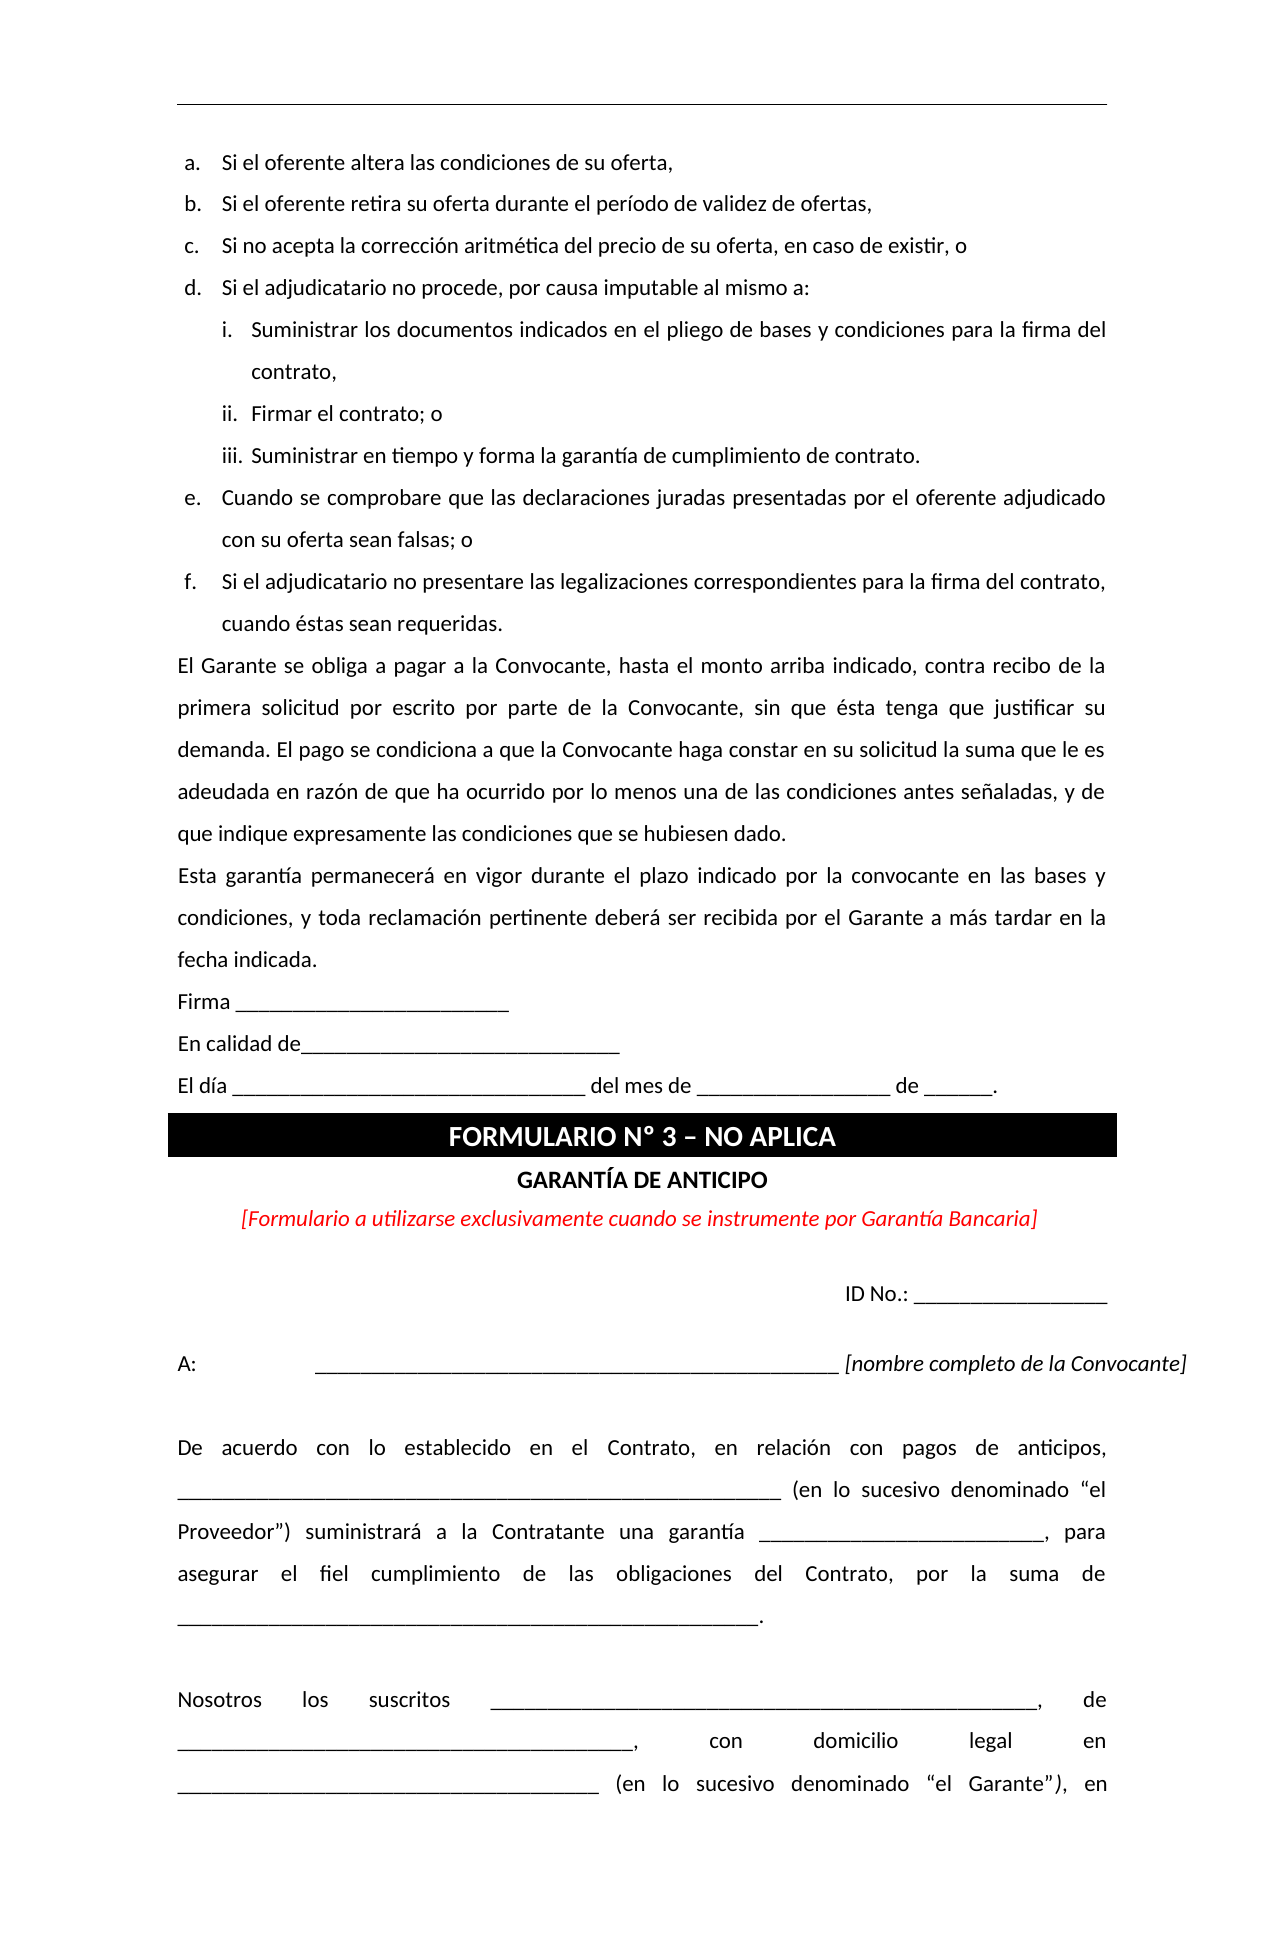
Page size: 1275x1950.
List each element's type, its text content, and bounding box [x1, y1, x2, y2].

subtitle Suministrar los documentos indicados en el pliego de bases y condiciones para la firma del contrato, [222, 316, 1107, 386]
text A: ______________________________________________ [nombre completo de la Convocante] [177, 1349, 1107, 1377]
subtitle Si el oferente altera las condiciones de su oferta, [184, 148, 1107, 176]
subtitle Si el adjudicatario no presentare las legalizaciones correspondientes para la firma del contrato, cuando éstas sean requeridas. [184, 567, 1107, 637]
subtitle Firmar el contrato; o [222, 399, 1107, 427]
text GARANTÍA DE ANTICIPO [177, 1157, 1107, 1194]
text De acuerdo con lo establecido en el Contrato, en relación con pagos de anticipos, _____________________________________________________ (en lo sucesivo denominado “el Proveedor”) suministrará a la Contratante una garantía _________________________, para asegurar el fiel cumplimiento de las obligaciones del Contrato, por la suma de ___________________________________________________. [177, 1433, 1107, 1629]
text El día _______________________________ del mes de _________________ de ______. [177, 1071, 1107, 1099]
text En calidad de____________________________ [177, 1029, 1107, 1057]
text [Formulario a utilizarse exclusivamente cuando se instrumente por Garantía Bancaria] [177, 1194, 1107, 1232]
text ID No.: _________________ [777, 1269, 1107, 1307]
subtitle Suministrar en tiempo y forma la garantía de cumplimiento de contrato. [222, 441, 1107, 469]
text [177, 1685, 1107, 1797]
subtitle Si el oferente retira su oferta durante el período de validez de ofertas, [184, 189, 1107, 218]
text FORMULARIO Nº 3 – NO APLICA [169, 1114, 1116, 1156]
text El Garante se obliga a pagar a la Convocante, hasta el monto arriba indicado, contra recibo de la primera solicitud por escrito por parte de la Convocante, sin que ésta tenga que justificar su demanda. El pago se condiciona a que la Convocante haga constar en su solicitud la suma que le es adeudada en razón de que ha ocurrido por lo menos una de las condiciones antes señaladas, y de que indique expresamente las condiciones que se hubiesen dado. [177, 651, 1107, 847]
subtitle Cuando se comprobare que las declaraciones juradas presentadas por el oferente adjudicado con su oferta sean falsas; o [184, 483, 1107, 553]
text Esta garantía permanecerá en vigor durante el plazo indicado por la convocante en las bases y condiciones, y toda reclamación pertinente deberá ser recibida por el Garante a más tardar en la fecha indicada. [177, 861, 1107, 973]
subtitle Si el adjudicatario no procede, por causa imputable al mismo a: [184, 273, 1107, 302]
subtitle Si no acepta la corrección aritmética del precio de su oferta, en caso de existir, o [184, 232, 1107, 259]
text Firma ________________________ [177, 987, 1107, 1015]
